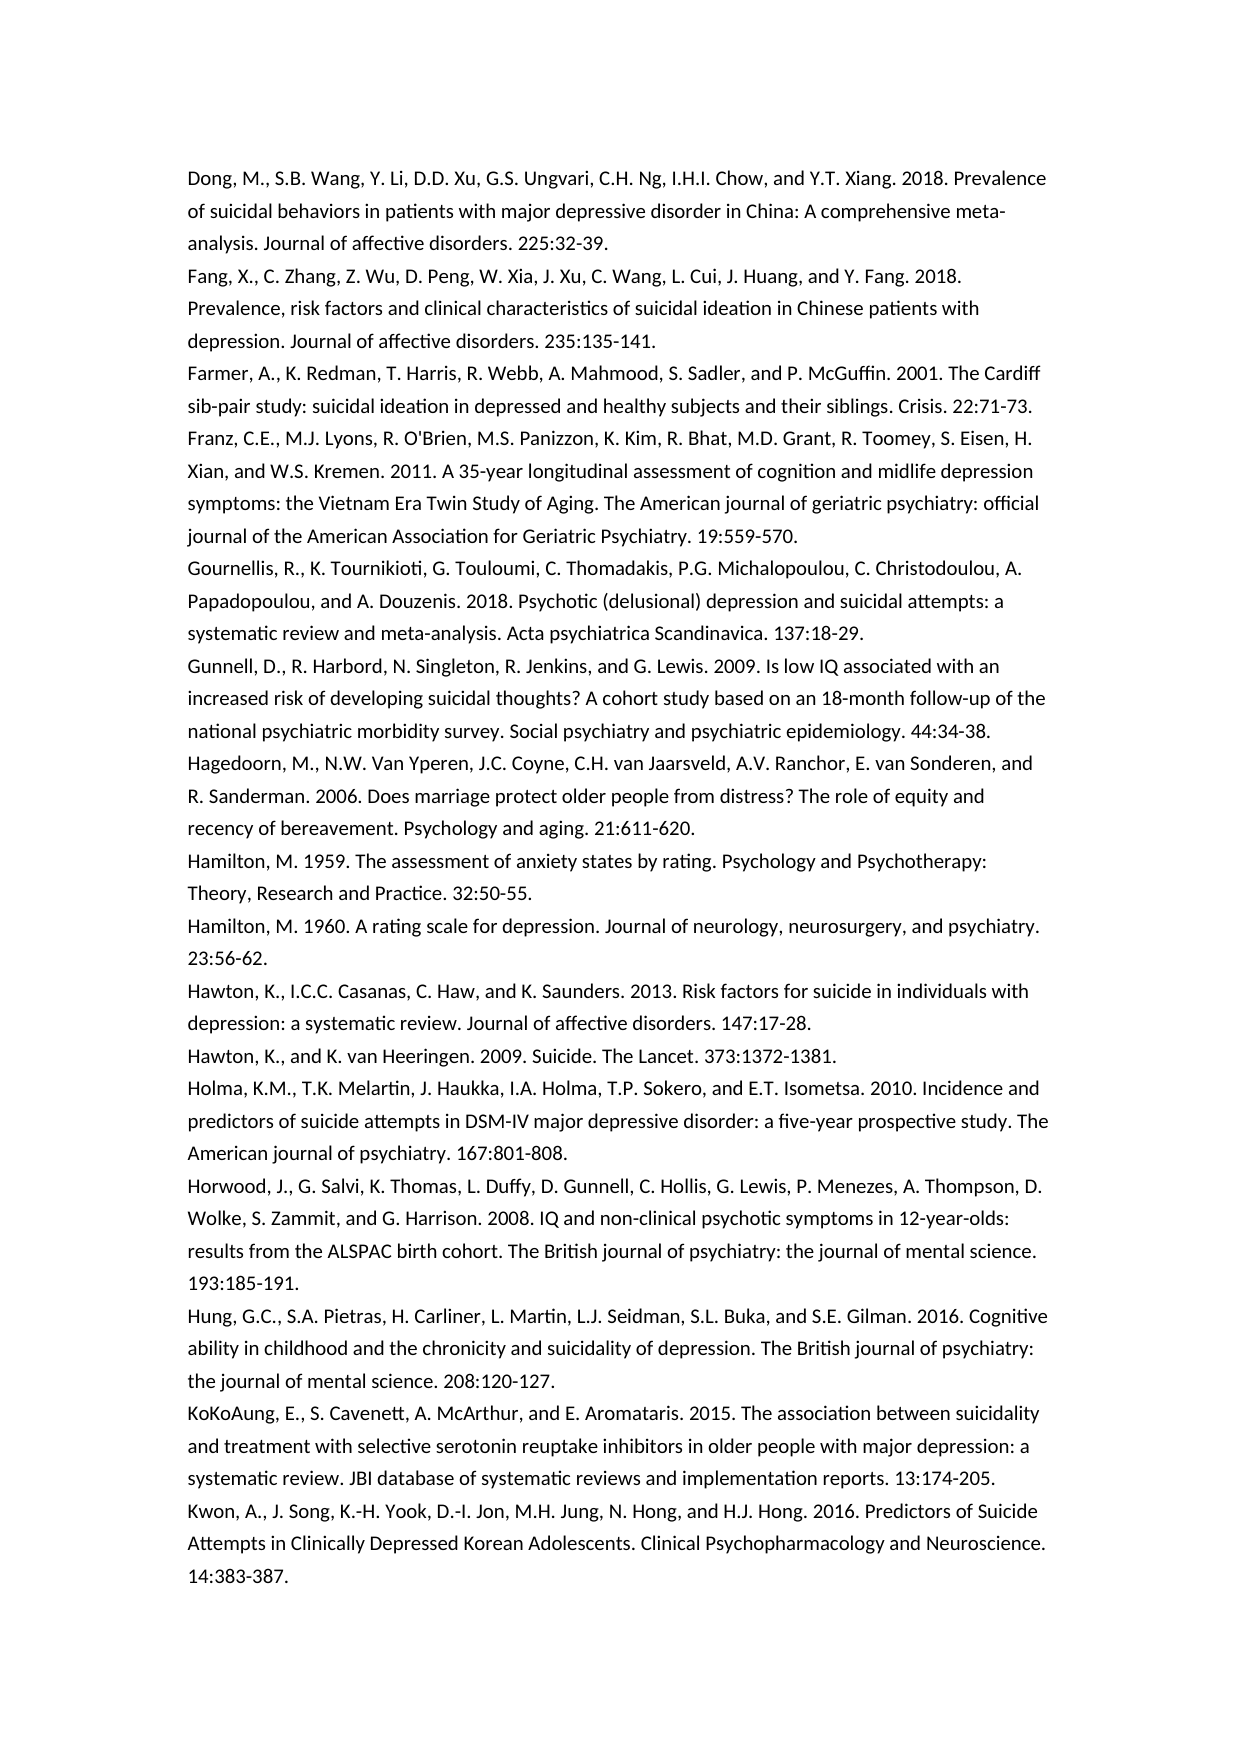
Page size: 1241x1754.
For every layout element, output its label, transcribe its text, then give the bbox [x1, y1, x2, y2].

text Holma, K.M., T.K. Melartin, J. Haukka, I.A. Holma, T.P. Sokero, and E.T. Isometsa. 2010. Incidence and predictors of suicide attempts in DSM-IV major depressive disorder: a five-year prospective study. The American journal of psychiatry. 167:801-808. [187, 1072, 1053, 1169]
text Hagedoorn, M., N.W. Van Yperen, J.C. Coyne, C.H. van Jaarsveld, A.V. Ranchor, E. van Sonderen, and R. Sanderman. 2006. Does marriage protect older people from distress? The role of equity and recency of bereavement. Psychology and aging. 21:611-620. [187, 747, 1053, 844]
text Hamilton, M. 1959. The assessment of anxiety states by rating. Psychology and Psychotherapy: Theory, Research and Practice. 32:50-55. [187, 844, 1053, 909]
text Hamilton, M. 1960. A rating scale for depression. Journal of neurology, neurosurgery, and psychiatry. 23:56-62. [187, 909, 1053, 974]
text Hawton, K., I.C.C. Casanas, C. Haw, and K. Saunders. 2013. Risk factors for suicide in individuals with depression: a systematic review. Journal of affective disorders. 147:17-28. [187, 974, 1053, 1039]
text Gunnell, D., R. Harbord, N. Singleton, R. Jenkins, and G. Lewis. 2009. Is low IQ associated with an increased risk of developing suicidal thoughts? A cohort study based on an 18-month follow-up of the national psychiatric morbidity survey. Social psychiatry and psychiatric epidemiology. 44:34-38. [187, 649, 1053, 747]
text Dong, M., S.B. Wang, Y. Li, D.D. Xu, G.S. Ungvari, C.H. Ng, I.H.I. Chow, and Y.T. Xiang. 2018. Prevalence of suicidal behaviors in patients with major depressive disorder in China: A comprehensive meta-analysis. Journal of affective disorders. 225:32-39. [187, 162, 1053, 259]
text Hawton, K., and K. van Heeringen. 2009. Suicide. The Lancet. 373:1372-1381. [187, 1039, 1053, 1072]
text Horwood, J., G. Salvi, K. Thomas, L. Duffy, D. Gunnell, C. Hollis, G. Lewis, P. Menezes, A. Thompson, D. Wolke, S. Zammit, and G. Harrison. 2008. IQ and non-clinical psychotic symptoms in 12-year-olds: results from the ALSPAC birth cohort. The British journal of psychiatry: the journal of mental science. 193:185-191. [187, 1169, 1053, 1299]
text KoKoAung, E., S. Cavenett, A. McArthur, and E. Aromataris. 2015. The association between suicidality and treatment with selective serotonin reuptake inhibitors in older people with major depression: a systematic review. JBI database of systematic reviews and implementation reports. 13:174-205. [187, 1397, 1053, 1494]
text Fang, X., C. Zhang, Z. Wu, D. Peng, W. Xia, J. Xu, C. Wang, L. Cui, J. Huang, and Y. Fang. 2018. Prevalence, risk factors and clinical characteristics of suicidal ideation in Chinese patients with depression. Journal of affective disorders. 235:135-141. [187, 259, 1053, 357]
text Hung, G.C., S.A. Pietras, H. Carliner, L. Martin, L.J. Seidman, S.L. Buka, and S.E. Gilman. 2016. Cognitive ability in childhood and the chronicity and suicidality of depression. The British journal of psychiatry: the journal of mental science. 208:120-127. [187, 1299, 1053, 1397]
text Gournellis, R., K. Tournikioti, G. Touloumi, C. Thomadakis, P.G. Michalopoulou, C. Christodoulou, A. Papadopoulou, and A. Douzenis. 2018. Psychotic (delusional) depression and suicidal attempts: a systematic review and meta-analysis. Acta psychiatrica Scandinavica. 137:18-29. [187, 552, 1053, 649]
text Kwon, A., J. Song, K.-H. Yook, D.-I. Jon, M.H. Jung, N. Hong, and H.J. Hong. 2016. Predictors of Suicide Attempts in Clinically Depressed Korean Adolescents. Clinical Psychopharmacology and Neuroscience. 14:383-387. [187, 1494, 1053, 1592]
text Franz, C.E., M.J. Lyons, R. O'Brien, M.S. Panizzon, K. Kim, R. Bhat, M.D. Grant, R. Toomey, S. Eisen, H. Xian, and W.S. Kremen. 2011. A 35-year longitudinal assessment of cognition and midlife depression symptoms: the Vietnam Era Twin Study of Aging. The American journal of geriatric psychiatry: official journal of the American Association for Geriatric Psychiatry. 19:559-570. [187, 422, 1053, 552]
text Farmer, A., K. Redman, T. Harris, R. Webb, A. Mahmood, S. Sadler, and P. McGuffin. 2001. The Cardiff sib-pair study: suicidal ideation in depressed and healthy subjects and their siblings. Crisis. 22:71-73. [187, 357, 1053, 422]
